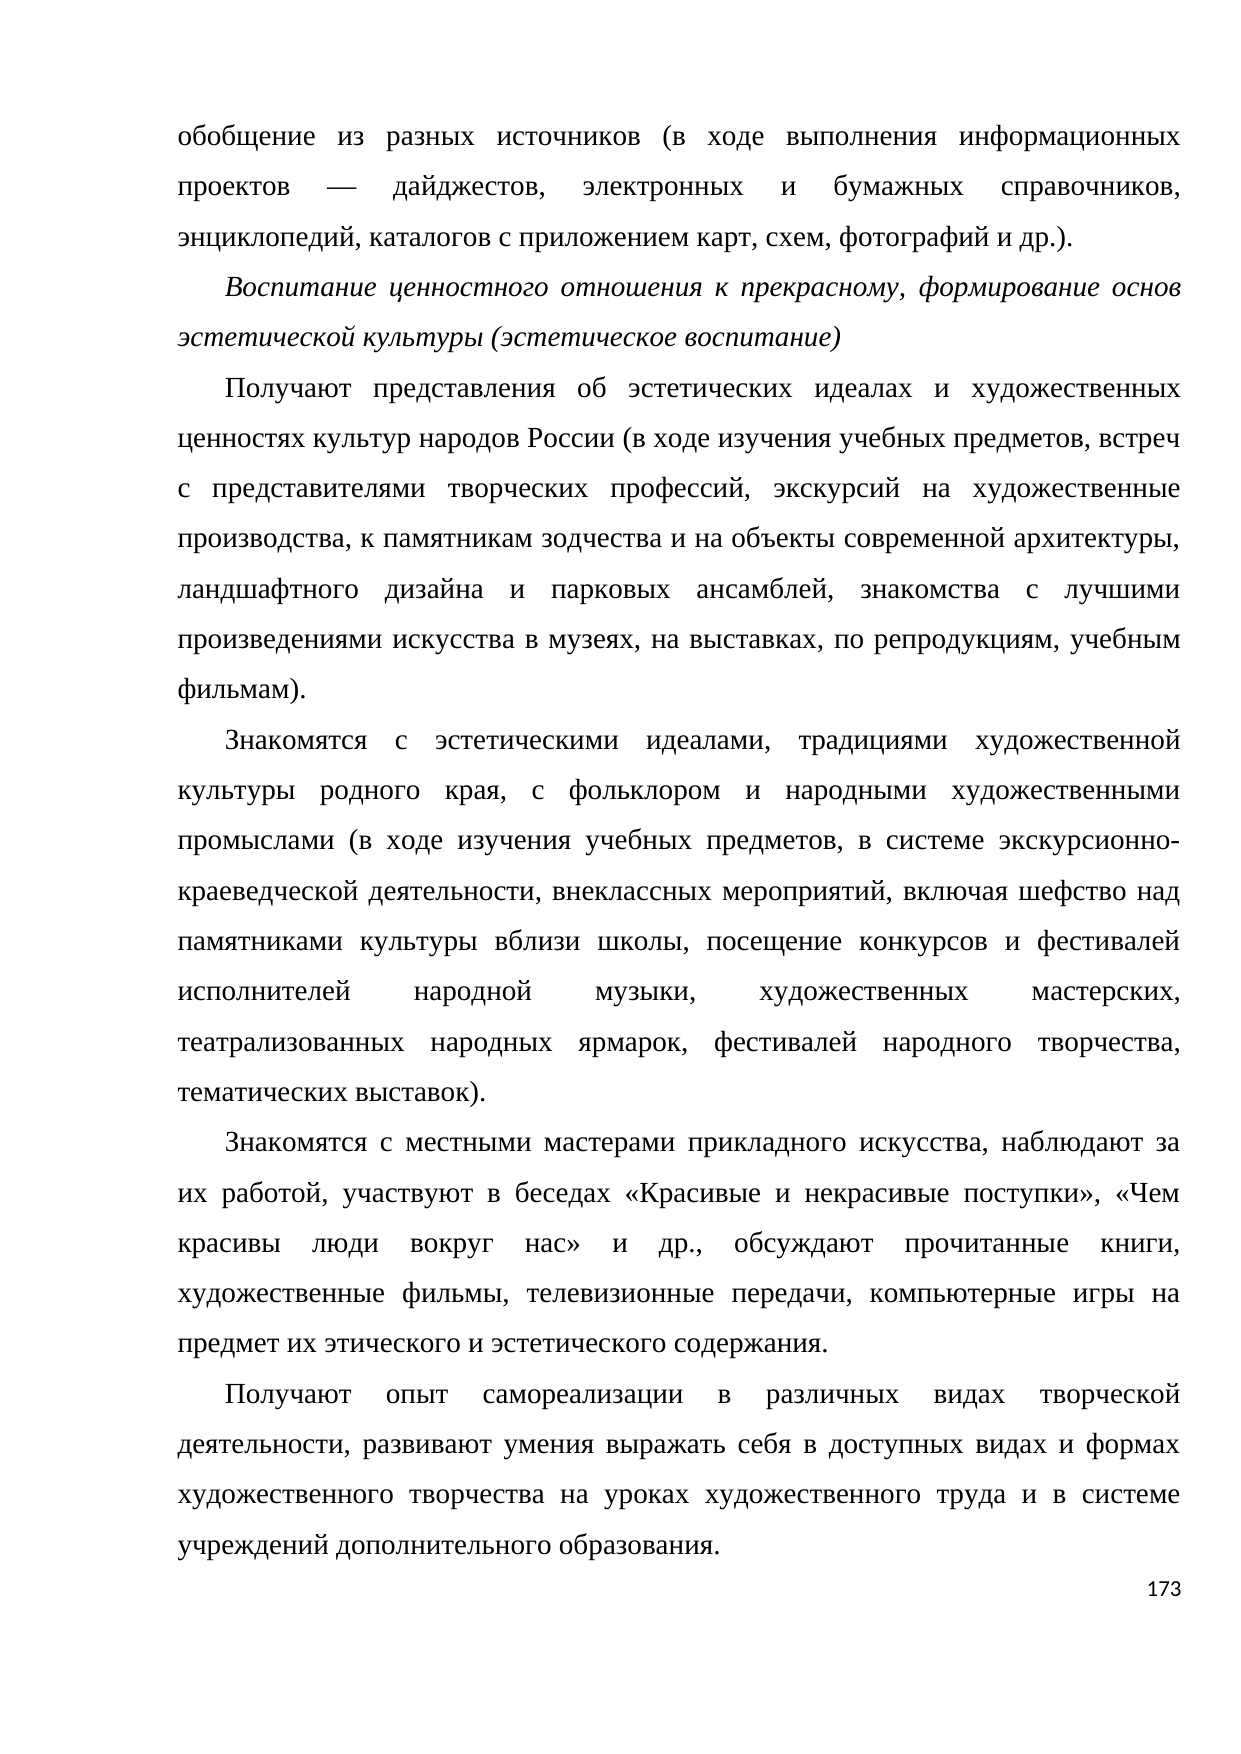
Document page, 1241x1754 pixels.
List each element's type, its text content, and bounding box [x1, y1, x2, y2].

text Получают опыт самореализации в различных видах творческой деятельности, развивают умения выражать себя в доступных видах и формах художественного творчества на уроках художественного труда и в системе учреждений дополнительного образования. [177, 1376, 1181, 1560]
text Знакомятся с эстетическими идеалами, традициями художественной культуры родного края, с фольклором и народными художественными промыслами (в ходе изучения учебных предметов, в системе экскурсионно-краеведческой деятельности, внеклассных мероприятий, включая шефство над памятниками культуры вблизи школы, посещение конкурсов и фестивалей исполнителей народной музыки, художественных мастерских, театрализованных народных ярмарок, фестивалей народного творчества, тематических выставок). [177, 722, 1181, 1108]
text Знакомятся с местными мастерами прикладного искусства, наблюдают за их работой, участвуют в беседах «Красивые и некрасивые поступки», «Чем красивы люди вокруг нас» и др., обсуждают прочитанные книги, художественные фильмы, телевизионные передачи, компьютерные игры на предмет их этического и эстетического содержания. [177, 1124, 1181, 1359]
text Воспитание ценностного отношения к прекрасному, формирование основ эстетической культуры (эстетическое воспитание) [177, 269, 1181, 353]
text Получают представления об эстетических идеалах и художественных ценностях культур народов России (в ходе изучения учебных предметов, встреч с представителями творческих профессий, экскурсий на художественные производства, к памятникам зодчества и на объекты современной архитектуры, ландшафтного дизайна и парковых ансамблей, знакомства с лучшими произведениями искусства в музеях, на выставках, по репродукциям, учебным фильмам). [177, 370, 1181, 705]
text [177, 118, 1181, 252]
